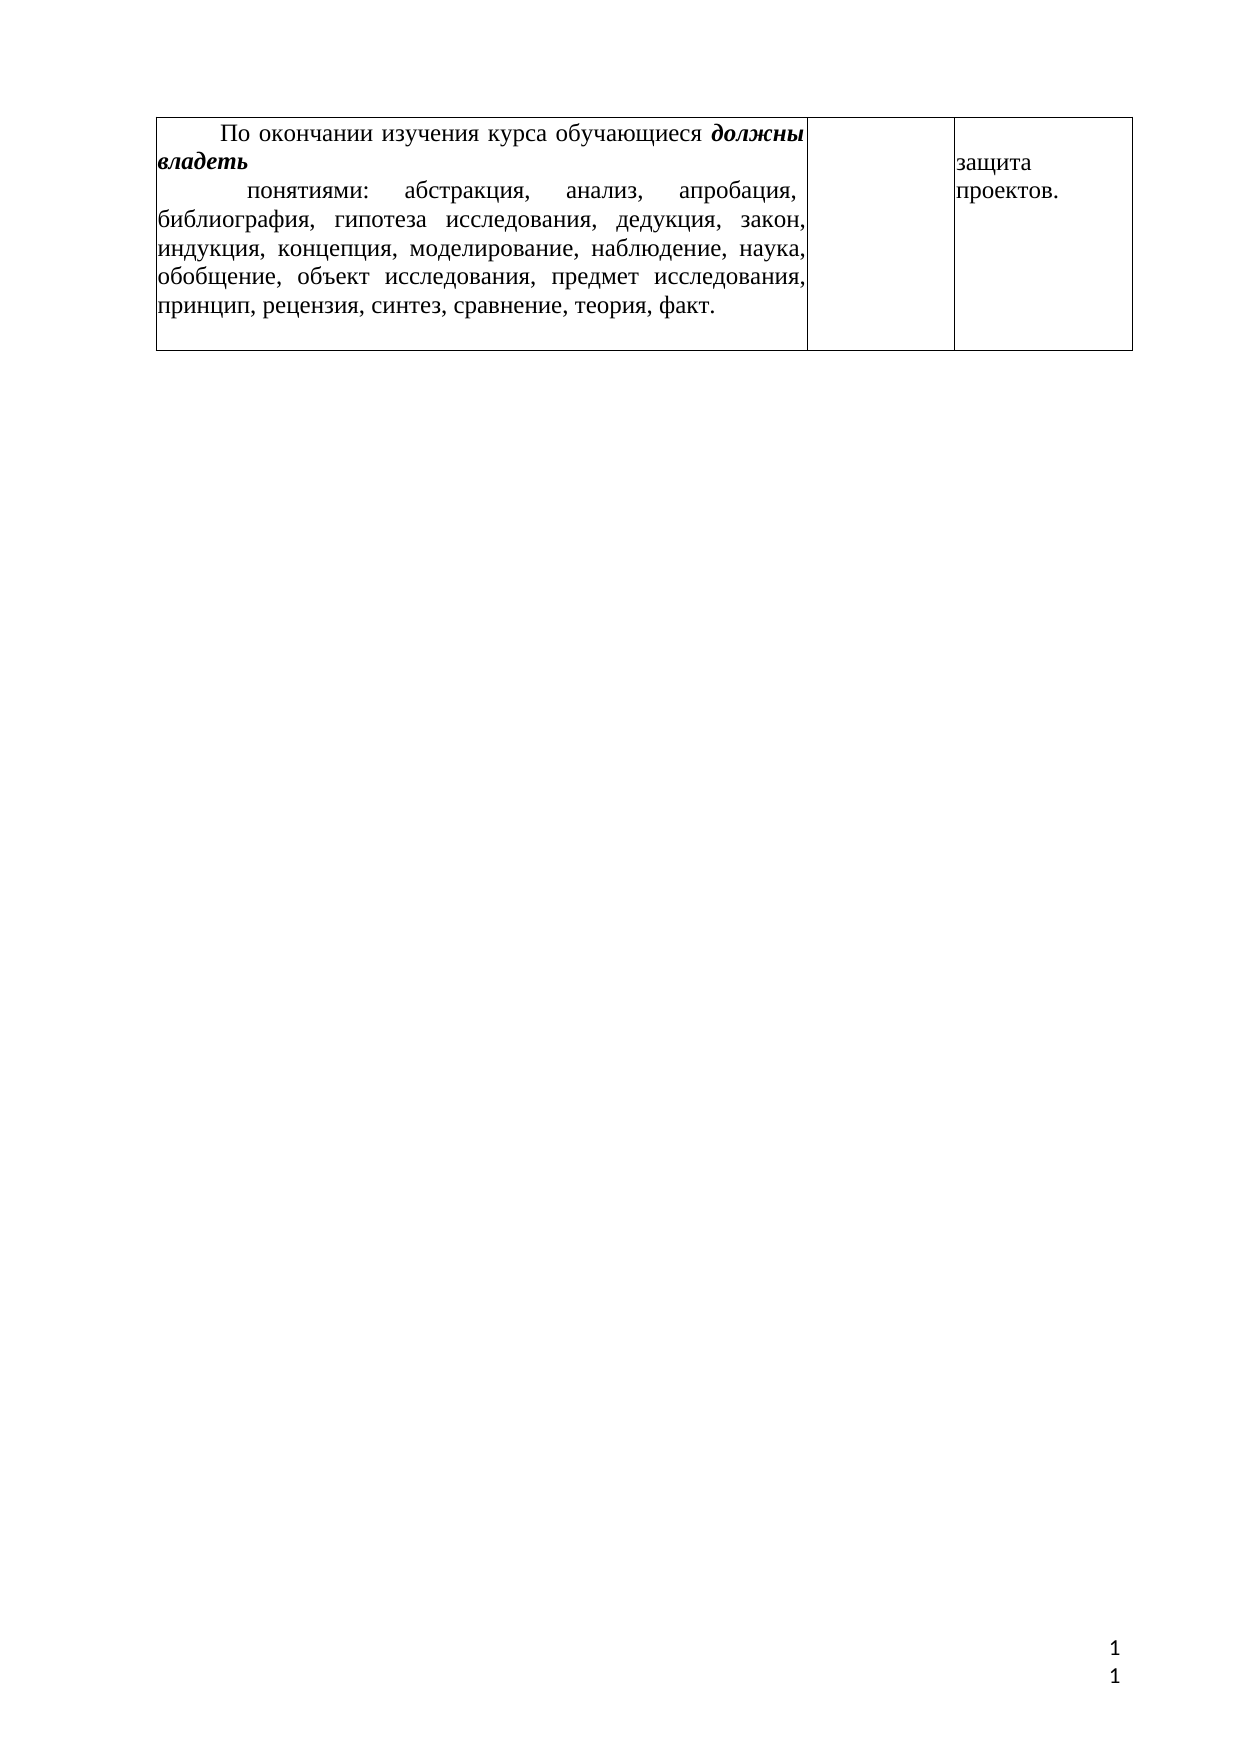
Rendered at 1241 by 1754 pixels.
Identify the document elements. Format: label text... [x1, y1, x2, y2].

table_header защита проектов. [955, 118, 1132, 349]
table_header [808, 118, 954, 349]
table_header По окончании изучения курса обучающиеся должны владеть понятиями: абстракция, анализ, апробация, библиография, гипотеза исследования, дедукция, закон, индукция, концепция, моделирование, наблюдение, наука, обобщение, объект исследования, предмет исследования, принцип, рецензия, синтез, сравнение, теория, факт. [157, 118, 807, 349]
